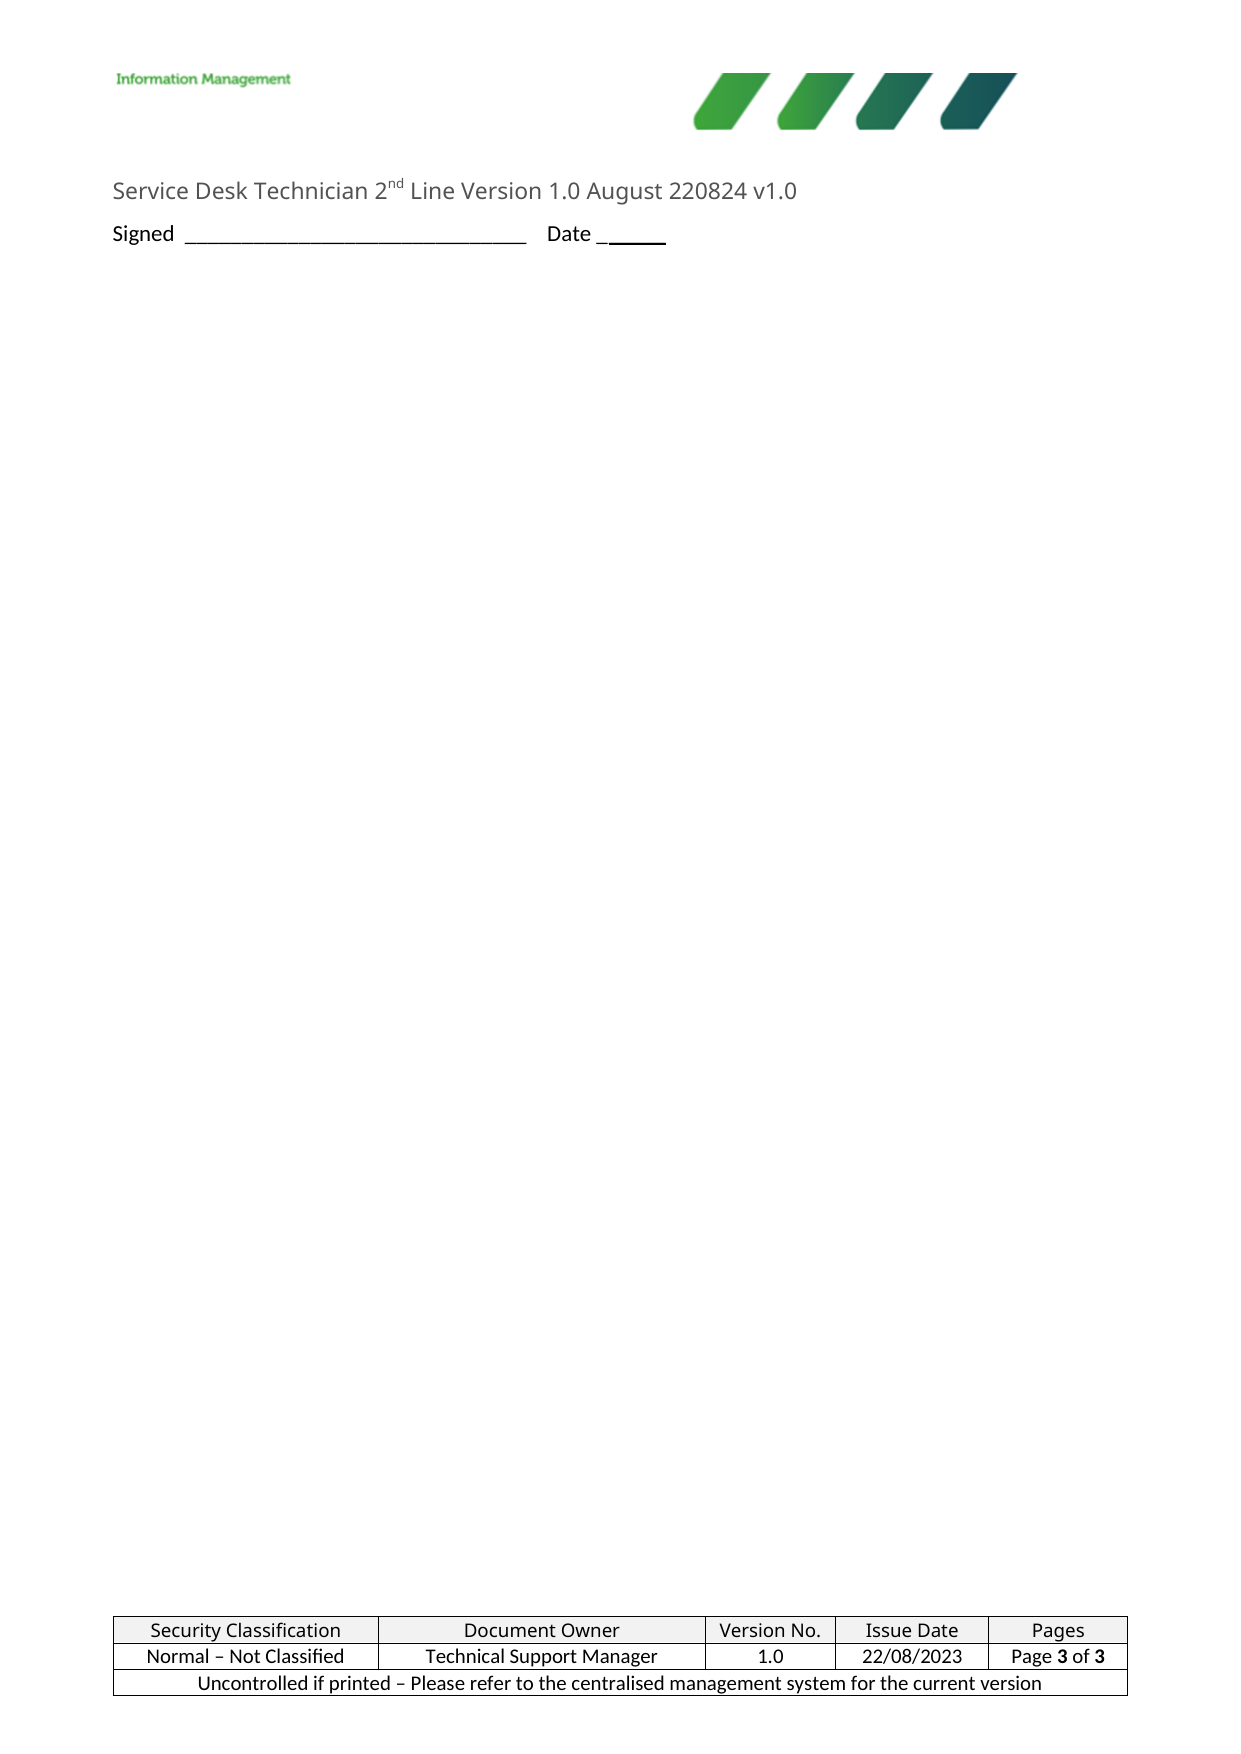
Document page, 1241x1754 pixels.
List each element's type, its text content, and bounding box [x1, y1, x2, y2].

text Signed ______________________________ Date ______ [112, 219, 1128, 247]
picture [112, 73, 1074, 135]
